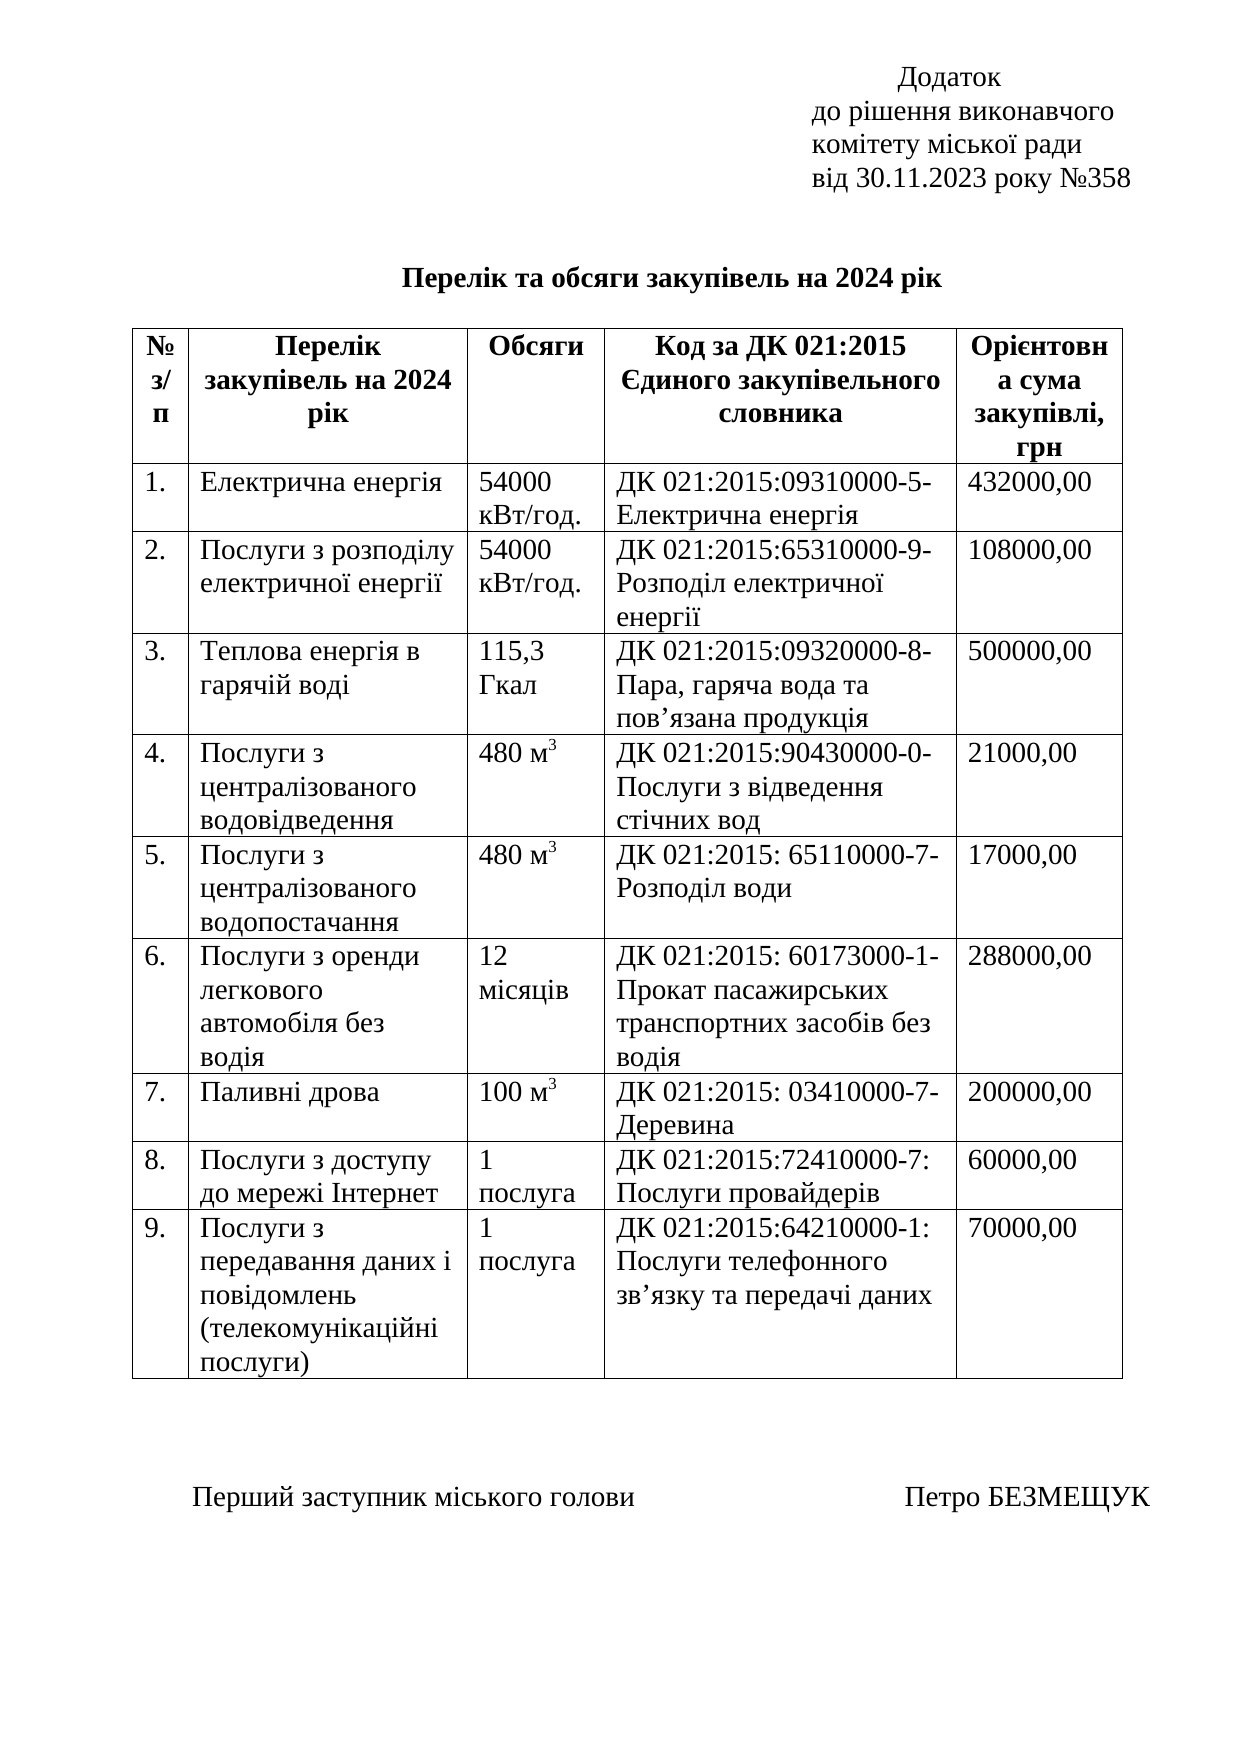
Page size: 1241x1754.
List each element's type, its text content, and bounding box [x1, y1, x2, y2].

table_cell 60000,00 [957, 1142, 1122, 1209]
table_cell Послуги з централізованого водовідведення [189, 735, 467, 836]
table_cell 200000,00 [957, 1074, 1122, 1141]
table_cell 12 місяців [468, 939, 604, 1073]
table_cell 480 м3 [468, 837, 604, 937]
text Перший заступник міського голови Петро БЕЗМЕЩУК [177, 1479, 1167, 1513]
table_cell Послуги з передавання даних і повідомлень (телекомунікаційні послуги) [189, 1210, 467, 1378]
table_cell 288000,00 [957, 939, 1122, 1073]
table_header Обсяги [468, 329, 604, 463]
table_cell Теплова енергія в гарячій воді [189, 634, 467, 734]
table_header № з/п [133, 329, 188, 463]
table_cell 21000,00 [957, 735, 1122, 836]
table_cell ДК 021:2015:09310000-5-Електрична енергія [605, 464, 956, 531]
table_cell 2. [133, 532, 188, 632]
table_cell Послуги з централізованого водопостачання [189, 837, 467, 937]
table_cell 9. [133, 1210, 188, 1378]
table_cell 5. [133, 837, 188, 937]
table_cell ДК 021:2015:64210000-1: Послуги телефонного зв’язку та передачі даних [605, 1210, 956, 1378]
table_header Орієнтовна сума закупівлі, грн [957, 329, 1122, 463]
table_cell ДК 021:2015:72410000-7: Послуги провайдерів [605, 1142, 956, 1209]
table_header Перелік закупівель на 2024 рік [189, 329, 467, 463]
table_cell 500000,00 [957, 634, 1122, 734]
text до рішення виконавчого [177, 93, 1167, 126]
table_cell Послуги з розподілу електричної енергії [189, 532, 467, 632]
text комітету міської ради [177, 126, 1167, 160]
table_cell 100 м3 [468, 1074, 604, 1141]
table_cell 108000,00 [957, 532, 1122, 632]
table_cell 70000,00 [957, 1210, 1122, 1378]
table_cell 3. [133, 634, 188, 734]
table_cell ДК 021:2015:90430000-0-Послуги з відведення стічних вод [605, 735, 956, 836]
table_cell ДК 021:2015: 65110000-7- Розподіл води [605, 837, 956, 937]
table_cell 1 послуга [468, 1210, 604, 1378]
table_cell 115,3 Гкал [468, 634, 604, 734]
table_header Код за ДК 021:2015 Єдиного закупівельного словника [605, 329, 956, 463]
table_cell 7. [133, 1074, 188, 1141]
table_cell 1. [133, 464, 188, 531]
table_cell 54000 кВт/год. [468, 532, 604, 632]
text від 30.11.2023 року №358 [177, 160, 1167, 193]
table_cell Послуги з оренди легкового автомобіля без водія [189, 939, 467, 1073]
table_cell 6. [133, 939, 188, 1073]
table_cell ДК 021:2015: 03410000-7- Деревина [605, 1074, 956, 1141]
table_cell 480 м3 [468, 735, 604, 836]
table_cell 54000 кВт/год. [468, 464, 604, 531]
table_cell 4. [133, 735, 188, 836]
table_cell 1 послуга [468, 1142, 604, 1209]
table_cell 432000,00 [957, 464, 1122, 531]
table_cell ДК 021:2015:65310000-9-Розподіл електричної енергії [605, 532, 956, 632]
text Перелік та обсяги закупівель на 2024 рік [177, 260, 1167, 294]
table_cell 8. [133, 1142, 188, 1209]
table_cell 17000,00 [957, 837, 1122, 937]
text Додаток [472, 59, 1167, 93]
table_cell Послуги з доступу до мережі Інтернет [189, 1142, 467, 1209]
table_cell ДК 021:2015: 60173000-1- Прокат пасажирських транспортних засобів без водія [605, 939, 956, 1073]
table_cell ДК 021:2015:09320000-8-Пара, гаряча вода та пов’язана продукція [605, 634, 956, 734]
table_cell Електрична енергія [189, 464, 467, 531]
table_cell Паливні дрова [189, 1074, 467, 1141]
